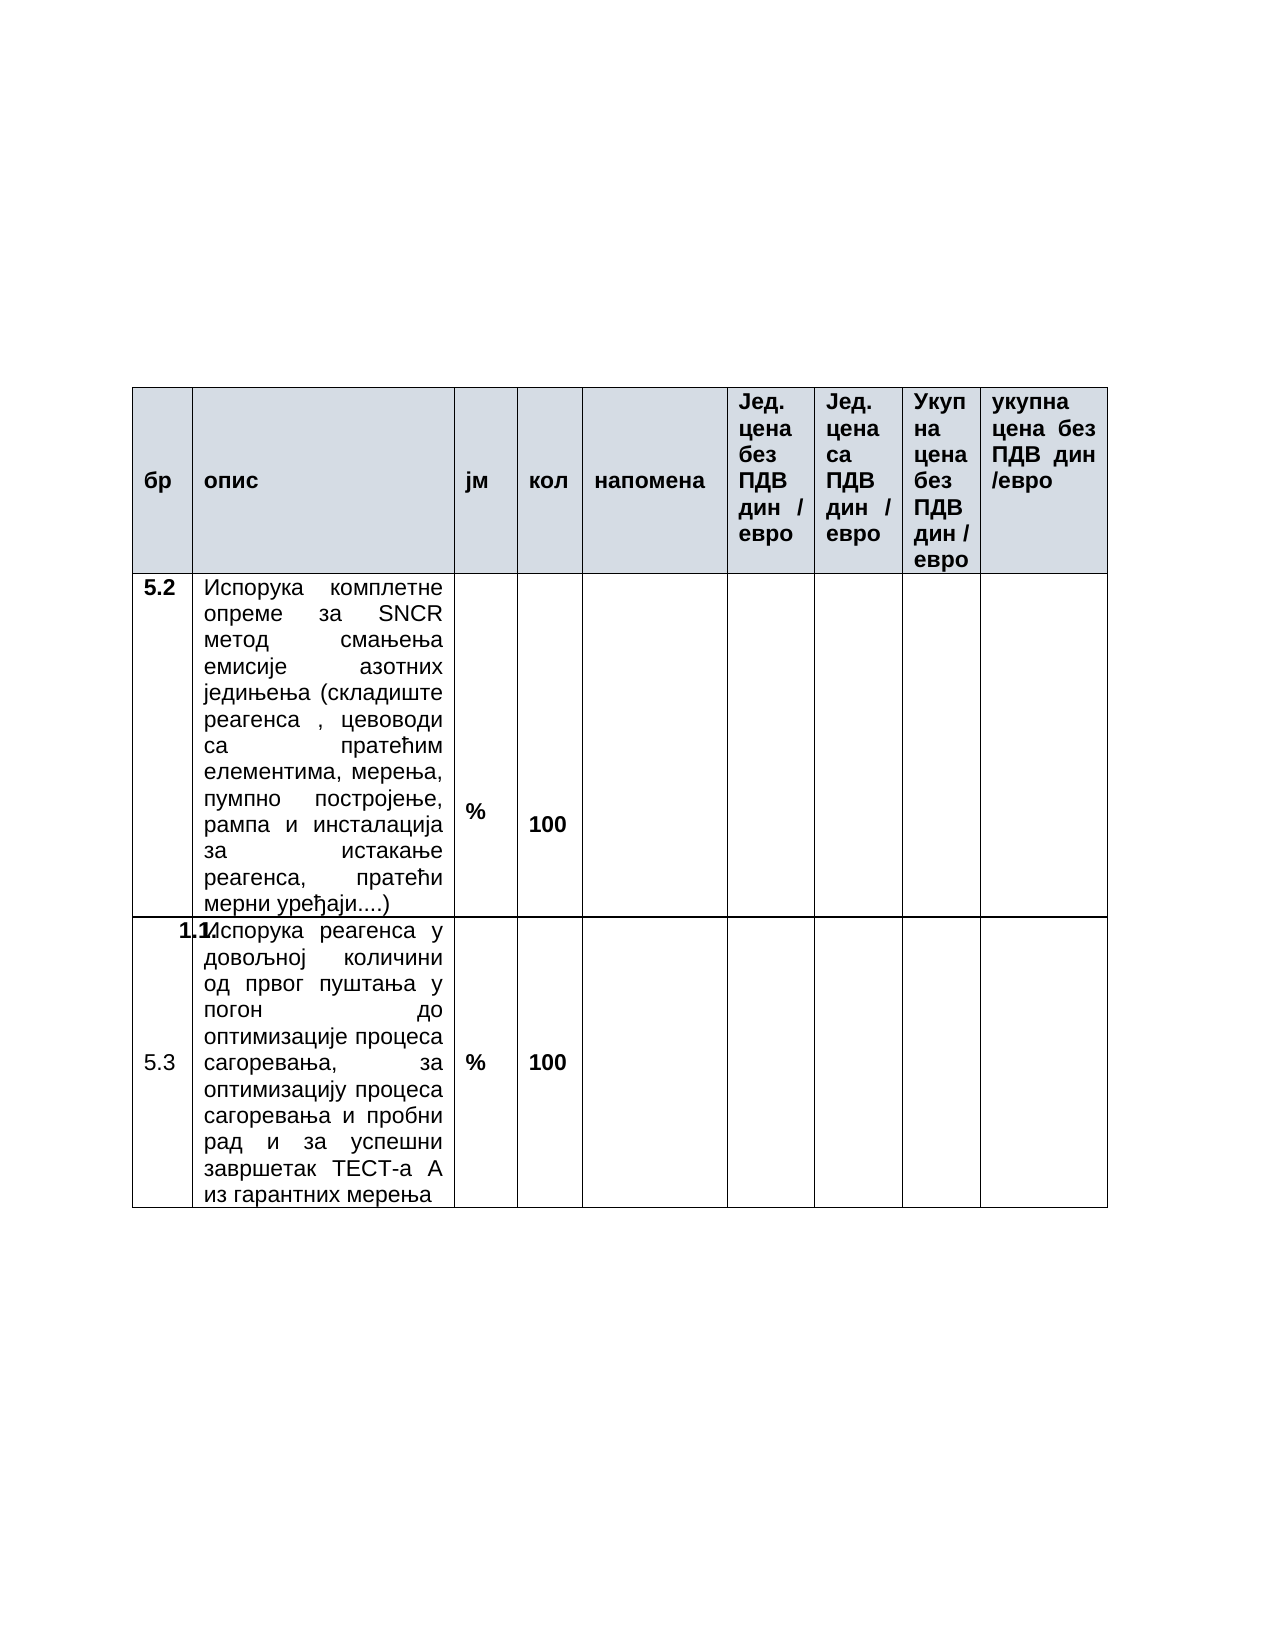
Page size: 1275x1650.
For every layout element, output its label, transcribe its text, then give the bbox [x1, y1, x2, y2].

table_cell [815, 918, 902, 1207]
table_header опис [193, 388, 454, 573]
table_cell [728, 574, 814, 916]
table_header Јед. цена без ПДВ дин /евро [728, 388, 814, 573]
table_cell [583, 918, 727, 1207]
table_header јм [455, 388, 517, 573]
table_header Јед. цена са ПДВ дин /евро [815, 388, 902, 573]
table_cell 100 [518, 574, 582, 916]
table_cell 5.3 [133, 918, 192, 1207]
table_cell [981, 574, 1107, 916]
table_header укупна цена без ПДВ дин /евро [981, 388, 1107, 573]
table_header напомена [583, 388, 727, 573]
table_cell [981, 918, 1107, 1207]
table_cell % [455, 574, 517, 916]
table_header Укупна цена без ПДВ дин /евро [903, 388, 980, 573]
table_cell % [455, 918, 517, 1207]
table_header бр [133, 388, 192, 573]
table_cell Испорука реагенса у довољној количини од првог пуштања у погон до оптимизације процеса сагоревања, за оптимизацију процеса сагоревања и пробни рад и за успешни завршетак ТЕСТ-а А из гарантних мерења [193, 918, 454, 1207]
table_cell Испорука комплетне опреме за SNCR метод смањења емисије азотних једињења (складиште реагенса , цевоводи са пратећим елементима, мерења, пумпно постројење, рампа и инсталација за истакање реагенса, пратећи мерни уређаји....) [193, 574, 454, 916]
table_cell [583, 574, 727, 916]
table_header кол [518, 388, 582, 573]
table_cell [903, 918, 980, 1207]
table_cell 5.2 [133, 574, 192, 916]
table_cell [903, 574, 980, 916]
table_cell [815, 574, 902, 916]
table_cell 100 [518, 918, 582, 1207]
table_cell [728, 918, 814, 1207]
